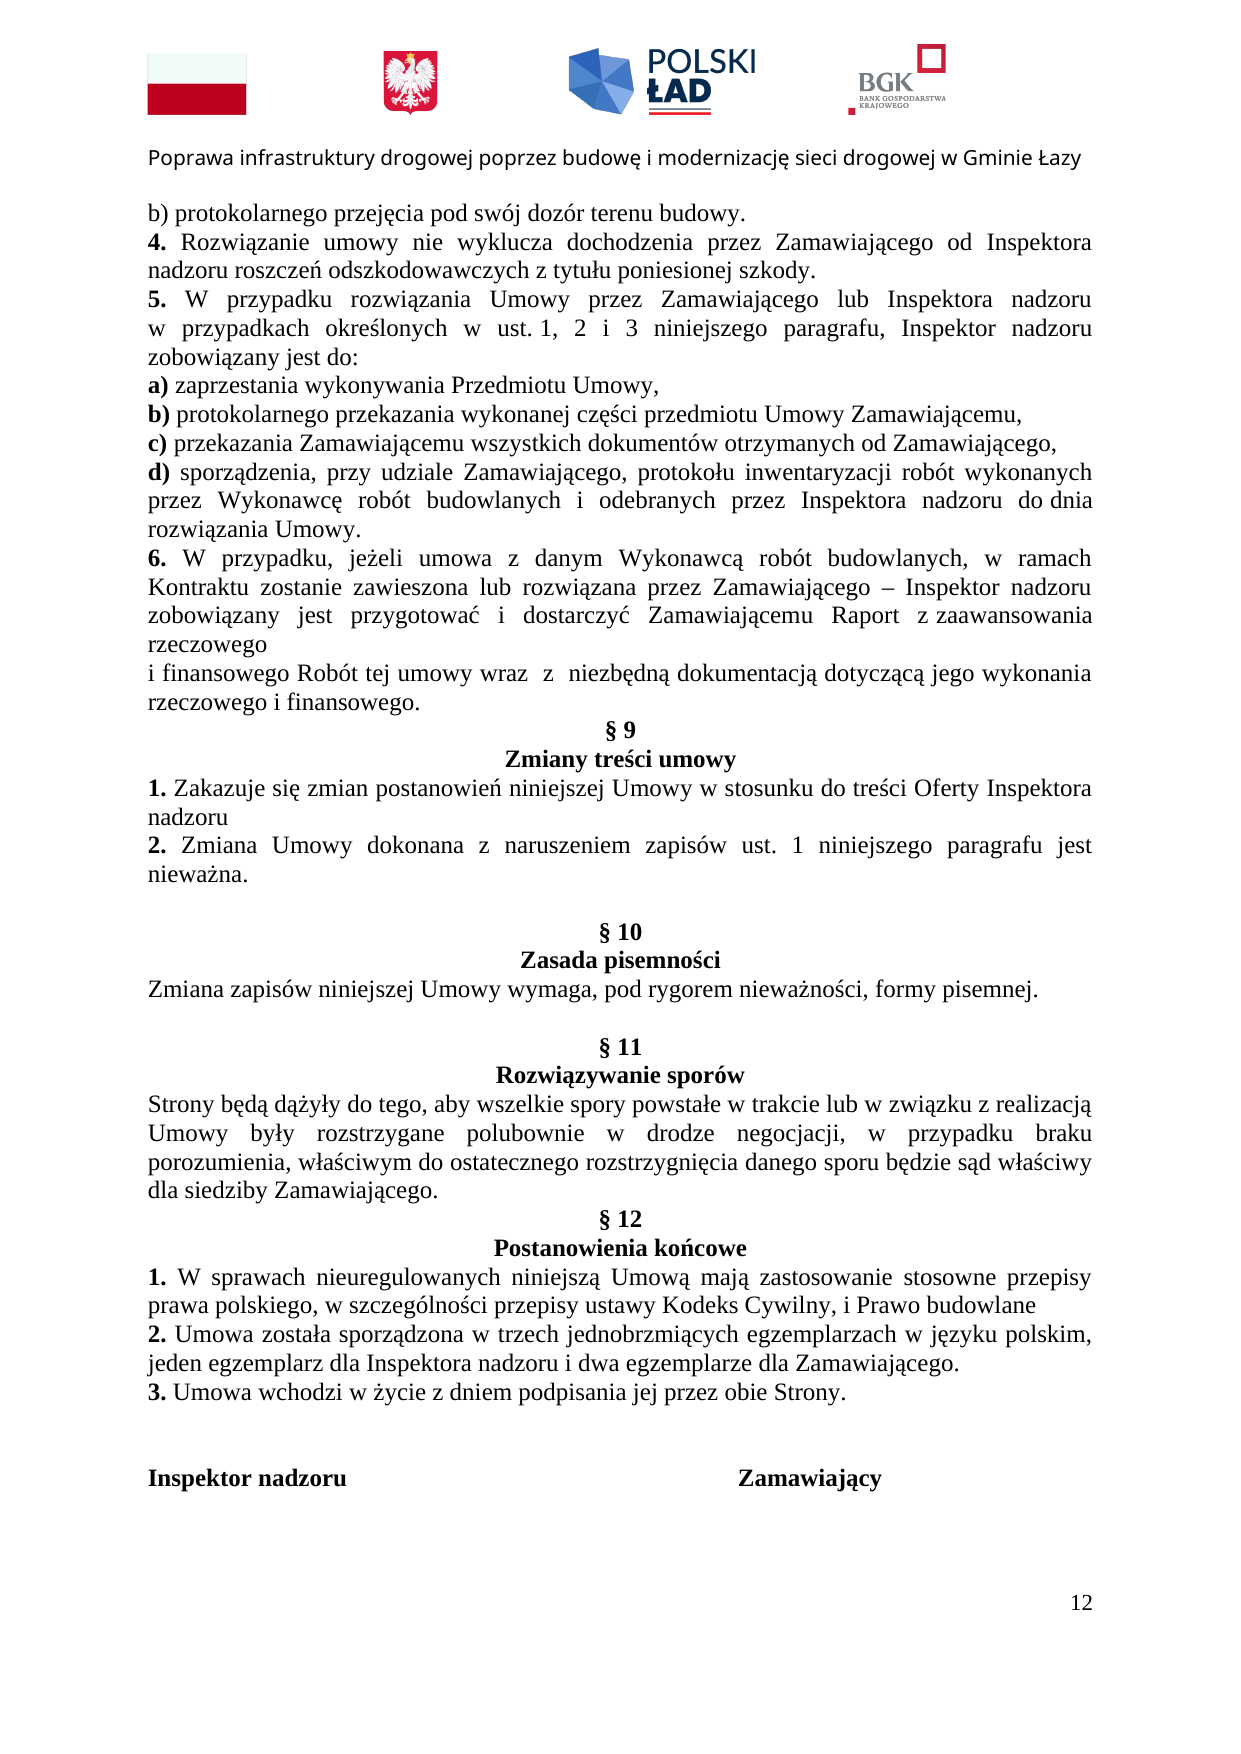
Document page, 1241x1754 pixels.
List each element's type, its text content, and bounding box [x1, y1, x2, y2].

text § 11 [148, 1032, 1093, 1061]
text c) przekazania Zamawiającemu wszystkich dokumentów otrzymanych od Zamawiającego, [148, 428, 1093, 457]
text d) sporządzenia, przy udziale Zamawiającego, protokołu inwentaryzacji robót wykonanych przez Wykonawcę robót budowlanych i odebranych przez Inspektora nadzoru do dnia rozwiązania Umowy. [148, 457, 1093, 543]
picture [147, 53, 247, 115]
text 1. Zakazuje się zmian postanowień niniejszej Umowy w stosunku do treści Oferty Inspektora nadzoru [148, 773, 1093, 831]
picture [383, 51, 438, 115]
text 2. Zmiana Umowy dokonana z naruszeniem zapisów ust. 1 niniejszego paragrafu jest nieważna. [148, 831, 1093, 888]
text 6. W przypadku, jeżeli umowa z danym Wykonawcą robót budowlanych, w ramach Kontraktu zostanie zawieszona lub rozwiązana przez Zamawiającego – Inspektor nadzoru zobowiązany jest przygotować i dostarczyć Zamawiającemu Raport z zaawansowania rzeczowego i finansowego Robót tej umowy wraz z niezbędną dokumentacją dotyczącą jego wykonania rzeczowego i finansowego. [148, 543, 1093, 716]
picture [848, 44, 946, 115]
text b) protokolarnego przekazania wykonanej części przedmiotu Umowy Zamawiającemu, [148, 399, 1093, 428]
text Strony będą dążyły do tego, aby wszelkie spory powstałe w trakcie lub w związku z realizacją Umowy były rozstrzygane polubownie w drodze negocjacji, w przypadku braku porozumienia, właściwym do ostatecznego rozstrzygnięcia danego sporu będzie sąd właściwy dla siedziby Zamawiającego. [148, 1089, 1093, 1204]
text Zmiana zapisów niniejszej Umowy wymaga, pod rygorem nieważności, formy pisemnej. [148, 974, 1093, 1003]
picture [568, 48, 755, 115]
text 4. Rozwiązanie umowy nie wyklucza dochodzenia przez Zamawiającego od Inspektora nadzoru roszczeń odszkodowawczych z tytułu poniesionej szkody. [148, 227, 1093, 284]
text Rozwiązywanie sporów [148, 1061, 1093, 1089]
text 3. Umowa wchodzi w życie z dniem podpisania jej przez obie Strony. [148, 1377, 1093, 1406]
text § 12 [148, 1204, 1093, 1233]
text Zasada pisemności [148, 946, 1093, 974]
text 1. W sprawach nieuregulowanych niniejszą Umową mają zastosowanie stosowne przepisy prawa polskiego, w szczególności przepisy ustawy Kodeks Cywilny, i Prawo budowlane [148, 1262, 1093, 1319]
text § 10 [148, 917, 1093, 946]
text 5. W przypadku rozwiązania Umowy przez Zamawiającego lub Inspektora nadzoru w przypadkach określonych w ust. 1, 2 i 3 niniejszego paragrafu, Inspektor nadzoru zobowiązany jest do: [148, 284, 1093, 371]
text a) zaprzestania wykonywania Przedmiotu Umowy, [148, 371, 1093, 399]
text Postanowienia końcowe [148, 1233, 1093, 1262]
text 2. Umowa została sporządzona w trzech jednobrzmiących egzemplarzach w języku polskim, jeden egzemplarz dla Inspektora nadzoru i dwa egzemplarze dla Zamawiającego. [148, 1319, 1093, 1377]
text § 9 [148, 716, 1093, 744]
text Inspektor nadzoru Zamawiający [148, 1463, 1093, 1492]
text Zmiany treści umowy [148, 744, 1093, 773]
text b) protokolarnego przejęcia pod swój dozór terenu budowy. [148, 198, 1093, 227]
